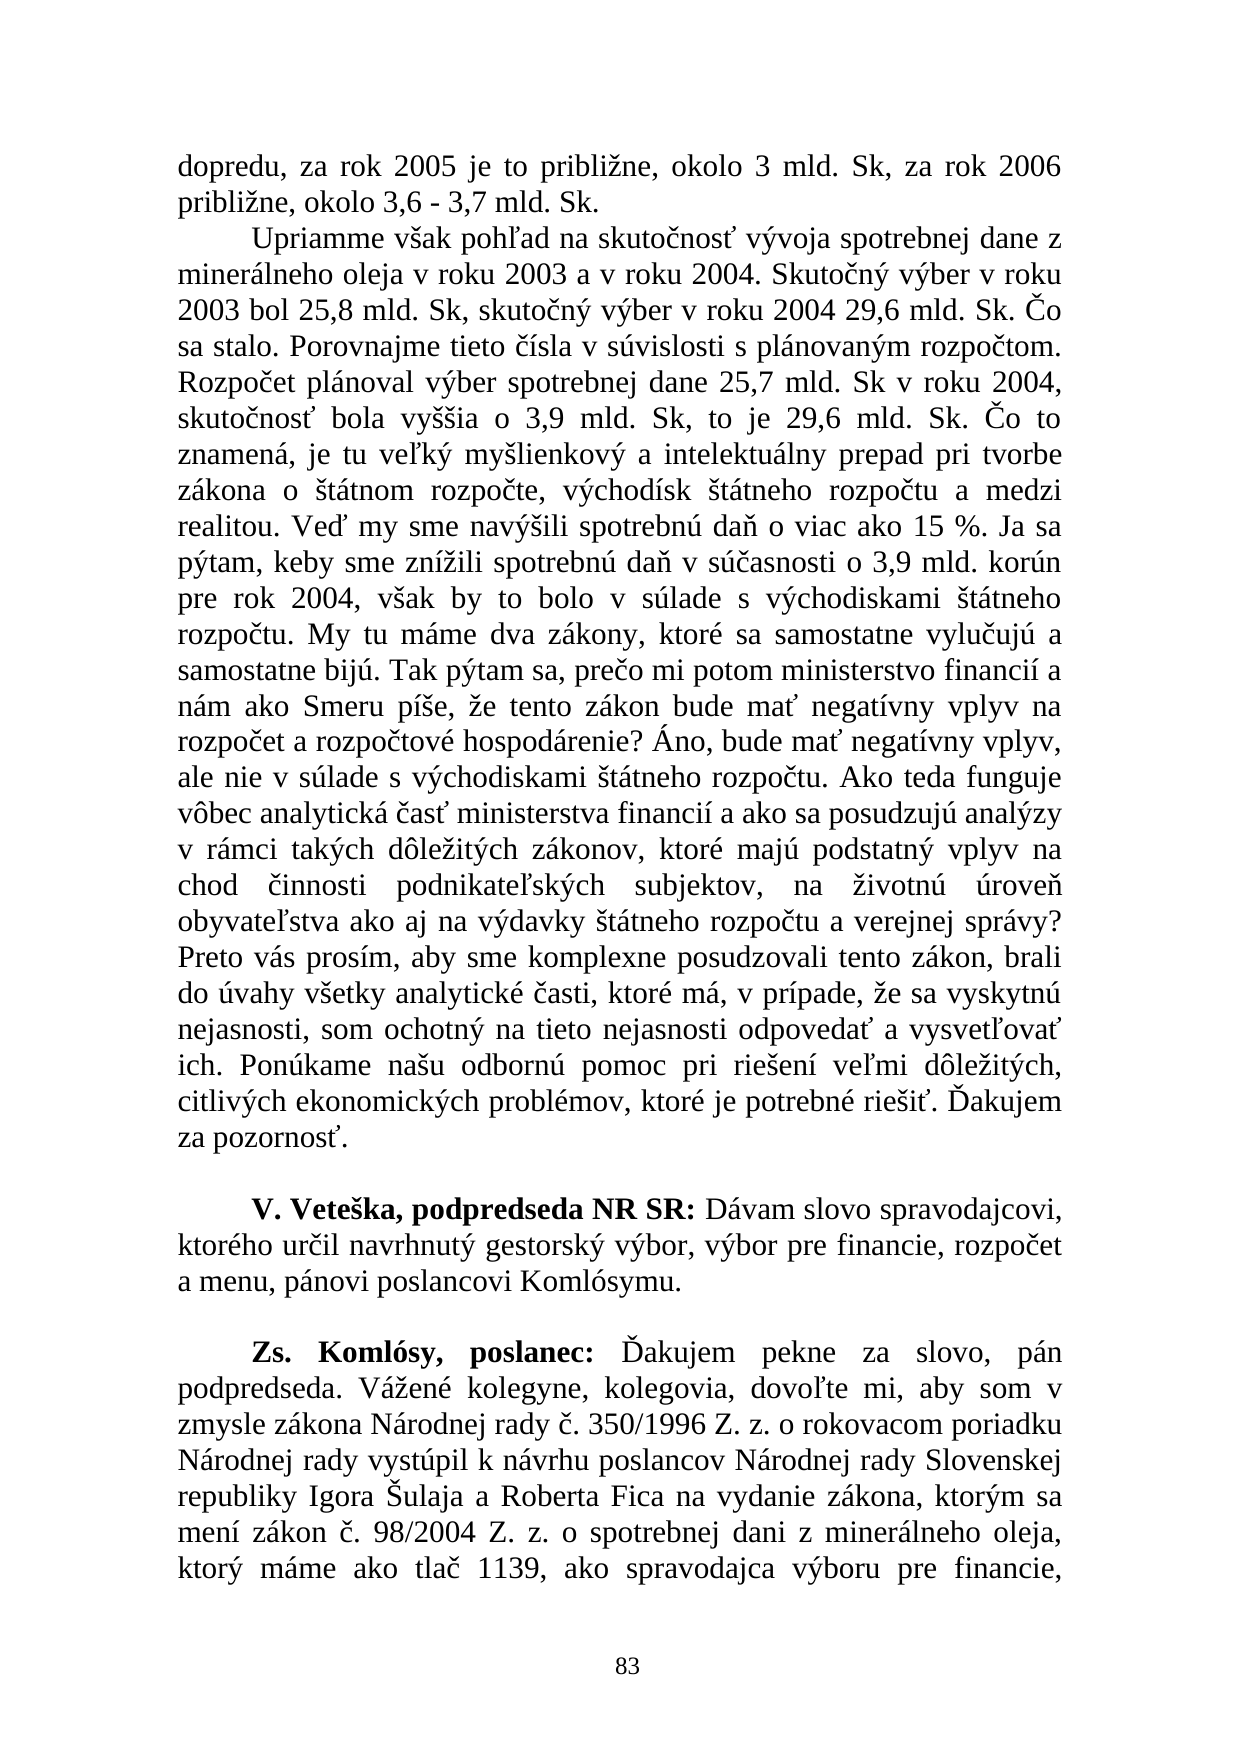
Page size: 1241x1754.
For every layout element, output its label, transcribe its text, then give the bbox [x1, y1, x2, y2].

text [177, 148, 1063, 219]
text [177, 1334, 1063, 1585]
text Upriamme však pohľad na skutočnosť vývoja spotrebnej dane z minerálneho oleja v roku 2003 a v roku 2004. Skutočný výber v roku 2003 bol 25,8 mld. Sk, skutočný výber v roku 2004 29,6 mld. Sk. Čo sa stalo. Porovnajme tieto čísla v súvislosti s plánovaným rozpočtom. Rozpočet plánoval výber spotrebnej dane 25,7 mld. Sk v roku 2004, skutočnosť bola vyššia o 3,9 mld. Sk, to je 29,6 mld. Sk. Čo to znamená, je tu veľký myšlienkový a intelektuálny prepad pri tvorbe zákona o štátnom rozpočte, východísk štátneho rozpočtu a medzi realitou. Veď my sme navýšili spotrebnú daň o viac ako 15 %. Ja sa pýtam, keby sme znížili spotrebnú daň v súčasnosti o 3,9 mld. korún pre rok 2004, však by to bolo v súlade s východiskami štátneho rozpočtu. My tu máme dva zákony, ktoré sa samostatne vylučujú a samostatne bijú. Tak pýtam sa, prečo mi potom ministerstvo financií a nám ako Smeru píše, že tento zákon bude mať negatívny vplyv na rozpočet a rozpočtové hospodárenie? Áno, bude mať negatívny vplyv, ale nie v súlade s východiskami štátneho rozpočtu. Ako teda funguje vôbec analytická časť ministerstva financií a ako sa posudzujú analýzy v rámci takých dôležitých zákonov, ktoré majú podstatný vplyv na chod činnosti podnikateľských subjektov, na životnú úroveň obyvateľstva ako aj na výdavky štátneho rozpočtu a verejnej správy? Preto vás prosím, aby sme komplexne posudzovali tento zákon, brali do úvahy všetky analytické časti, ktoré má, v prípade, že sa vyskytnú nejasnosti, som ochotný na tieto nejasnosti odpovedať a vysvetľovať ich. Ponúkame našu odbornú pomoc pri riešení veľmi dôležitých, citlivých ekonomických problémov, ktoré je potrebné riešiť. Ďakujem za pozornosť. [177, 219, 1063, 1154]
text V. Veteška, podpredseda NR SR: Dávam slovo spravodajcovi, ktorého určil navrhnutý gestorský výbor, výbor pre financie, rozpočet a menu, pánovi poslancovi Komlósymu. [177, 1190, 1063, 1298]
